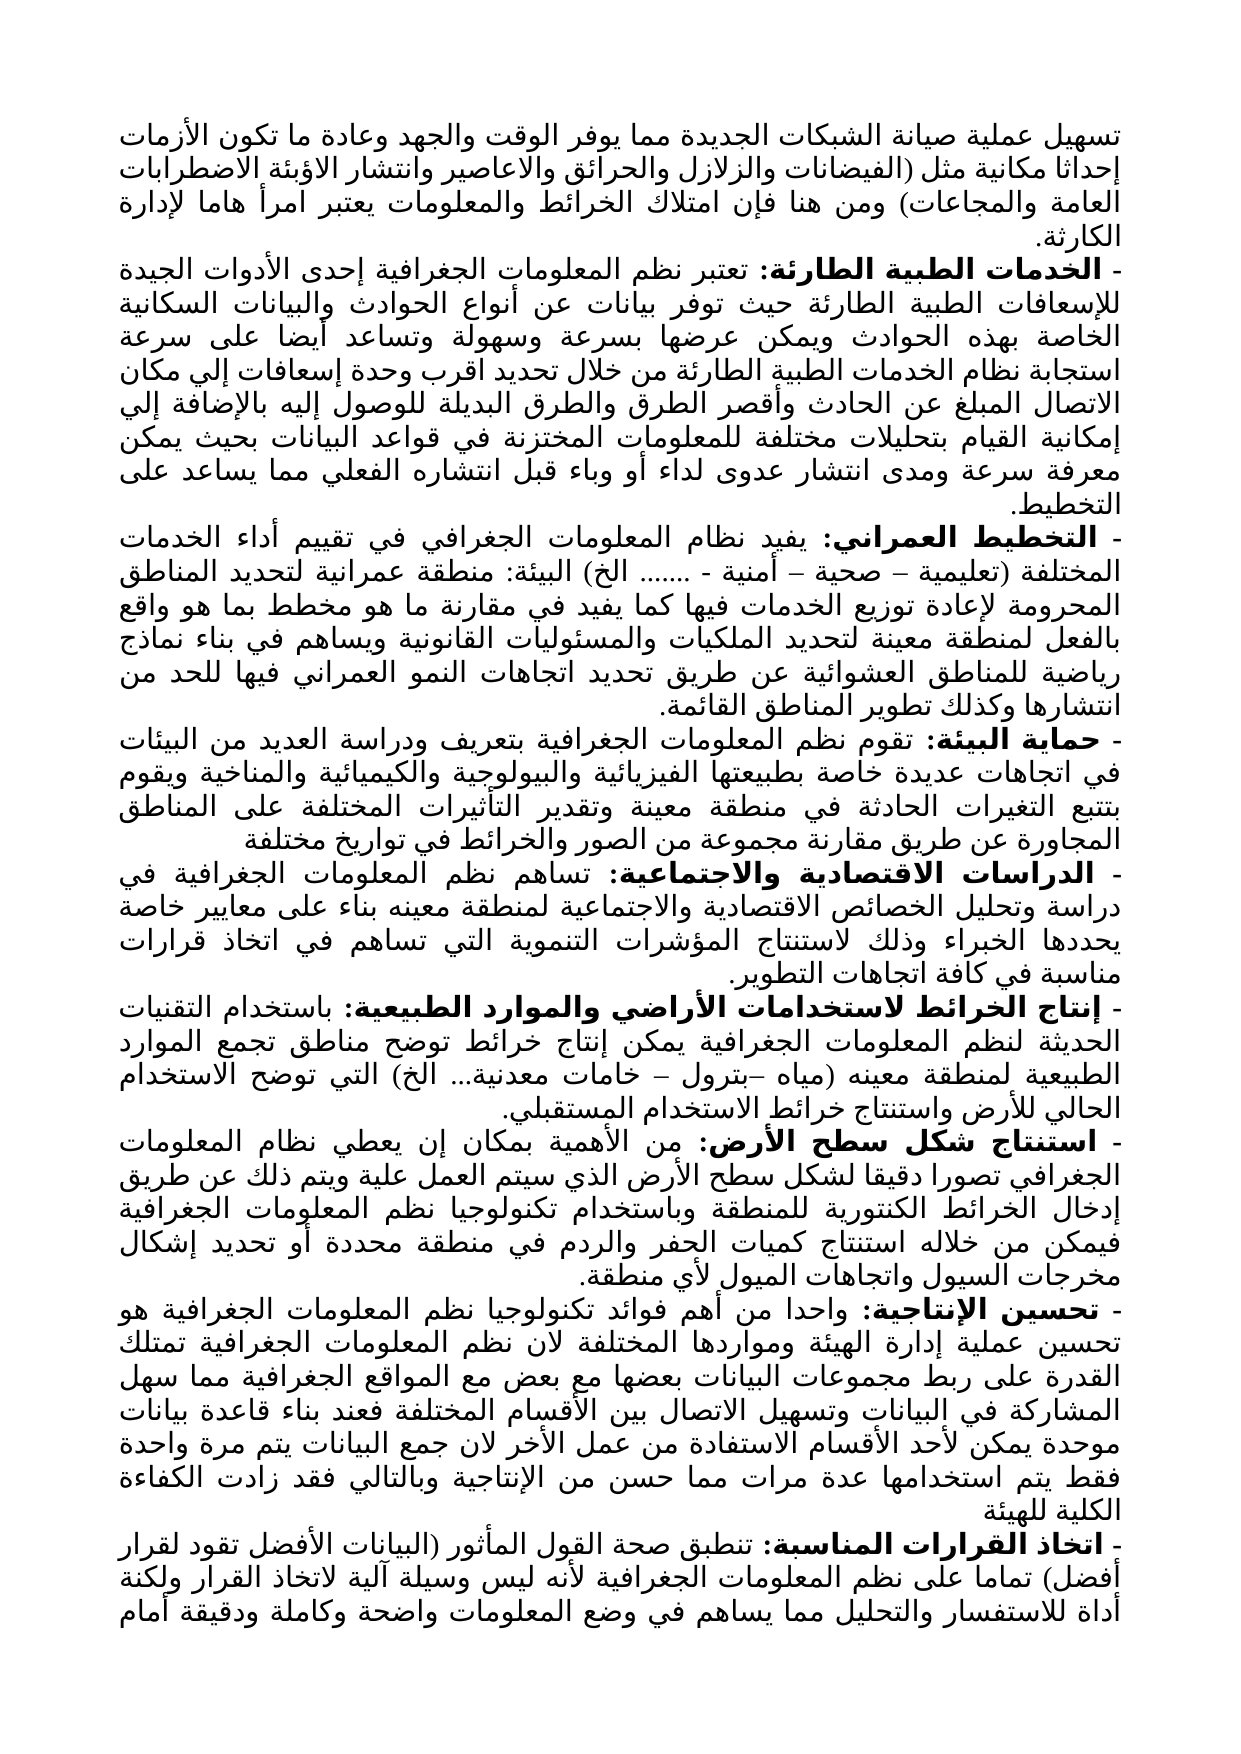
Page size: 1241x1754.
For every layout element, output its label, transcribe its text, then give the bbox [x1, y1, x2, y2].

text - التخطيط العمراني: يفيد نظام المعلومات الجغرافي في تقييم أداء الخدمات المختلفة (تعليمية – صحية – أمنية - ....... الخ) البيئة: منطقة عمرانية لتحديد المناطق المحرومة لإعادة توزيع الخدمات فيها كما يفيد في مقارنة ما هو مخطط بما هو واقع بالفعل لمنطقة معينة لتحديد الملكيات والمسئوليات القانونية ويساهم في بناء نماذج رياضية للمناطق العشوائية عن طريق تحديد اتجاهات النمو العمراني فيها للحد من انتشارها وكذلك تطوير المناطق القائمة. [118, 521, 1122, 722]
text - تحسين الإنتاجية: واحدا من أهم فوائد تكنولوجيا نظم المعلومات الجغرافية هو تحسين عملية إدارة الهيئة ومواردها المختلفة لان نظم المعلومات الجغرافية تمتلك القدرة على ربط مجموعات البيانات بعضها مع بعض مع المواقع الجغرافية مما سهل المشاركة في البيانات وتسهيل الاتصال بين الأقسام المختلفة فعند بناء قاعدة بيانات موحدة يمكن لأحد الأقسام الاستفادة من عمل الأخر لان جمع البيانات يتم مرة واحدة فقط يتم استخدامها عدة مرات مما حسن من الإنتاجية وبالتالي فقد زادت الكفاءة الكلية للهيئة [118, 1292, 1122, 1527]
text - حماية البيئة: تقوم نظم المعلومات الجغرافية بتعريف ودراسة العديد من البيئات في اتجاهات عديدة خاصة بطبيعتها الفيزيائية والبيولوجية والكيميائية والمناخية ويقوم بتتبع التغيرات الحادثة في منطقة معينة وتقدير التأثيرات المختلفة على المناطق المجاورة عن طريق مقارنة مجموعة من الصور والخرائط في تواريخ مختلفة [118, 722, 1122, 856]
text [118, 118, 1122, 252]
text - إنتاج الخرائط لاستخدامات الأراضي والموارد الطبيعية: باستخدام التقنيات الحديثة لنظم المعلومات الجغرافية يمكن إنتاج خرائط توضح مناطق تجمع الموارد الطبيعية لمنطقة معينه (مياه –بترول – خامات معدنية... الخ) التي توضح الاستخدام الحالي للأرض واستنتاج خرائط الاستخدام المستقبلي. [118, 990, 1122, 1124]
text - الدراسات الاقتصادية والاجتماعية: تساهم نظم المعلومات الجغرافية في دراسة وتحليل الخصائص الاقتصادية والاجتماعية لمنطقة معينه بناء على معايير خاصة يحددها الخبراء وذلك لاستنتاج المؤشرات التنموية التي تساهم في اتخاذ قرارات مناسبة في كافة اتجاهات التطوير. [118, 856, 1122, 990]
text - الخدمات الطبية الطارئة: تعتبر نظم المعلومات الجغرافية إحدى الأدوات الجيدة للإسعافات الطبية الطارئة حيث توفر بيانات عن أنواع الحوادث والبيانات السكانية الخاصة بهذه الحوادث ويمكن عرضها بسرعة وسهولة وتساعد أيضا على سرعة استجابة نظام الخدمات الطبية الطارئة من خلال تحديد اقرب وحدة إسعافات إلي مكان الاتصال المبلغ عن الحادث وأقصر الطرق والطرق البديلة للوصول إليه بالإضافة إلي إمكانية القيام بتحليلات مختلفة للمعلومات المختزنة في قواعد البيانات بحيث يمكن معرفة سرعة ومدى انتشار عدوى لداء أو وباء قبل انتشاره الفعلي مما يساعد على التخطيط. [118, 252, 1122, 521]
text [118, 1527, 1122, 1627]
text - استنتاج شكل سطح الأرض: من الأهمية بمكان إن يعطي نظام المعلومات الجغرافي تصورا دقيقا لشكل سطح الأرض الذي سيتم العمل علية ويتم ذلك عن طريق إدخال الخرائط الكنتورية للمنطقة وباستخدام تكنولوجيا نظم المعلومات الجغرافية فيمكن من خلاله استنتاج كميات الحفر والردم في منطقة محددة أو تحديد إشكال مخرجات السيول واتجاهات الميول لأي منطقة. [118, 1124, 1122, 1292]
